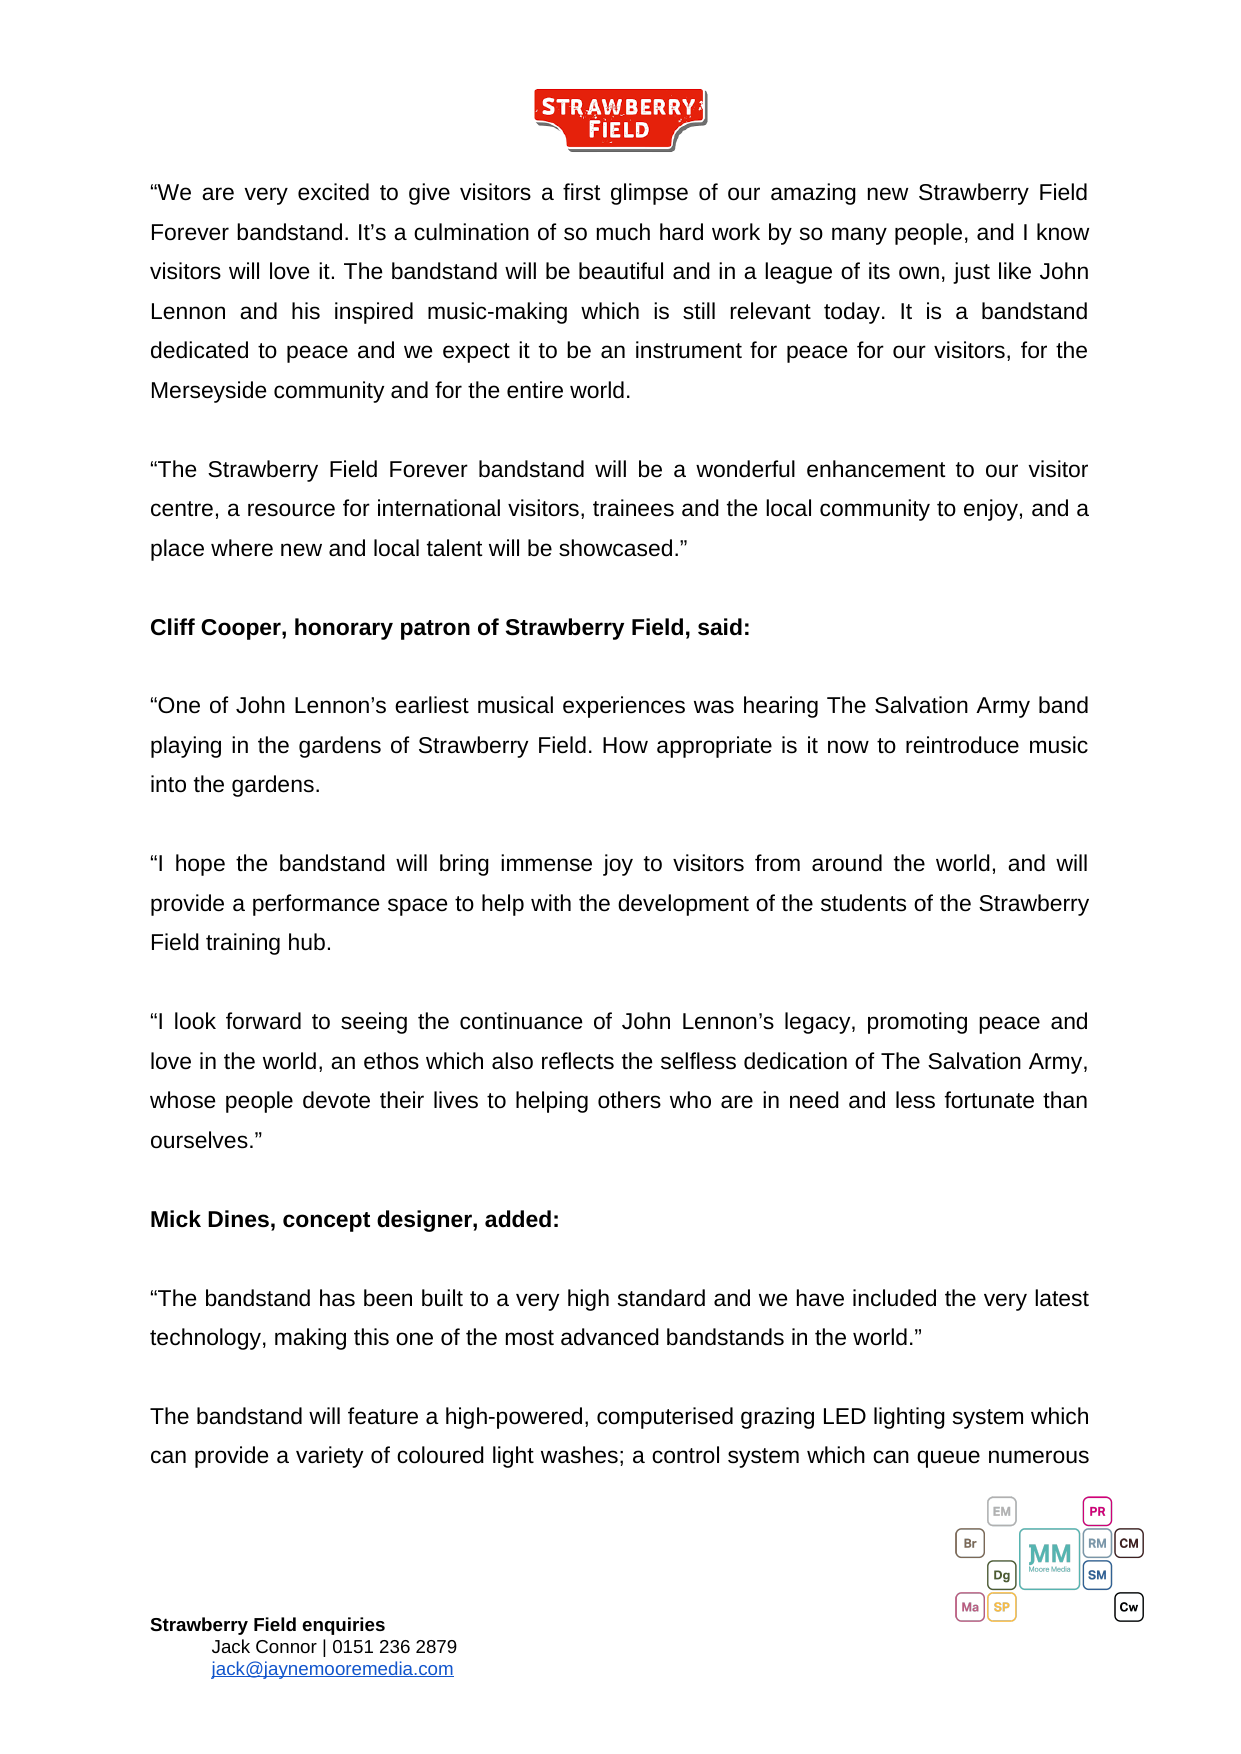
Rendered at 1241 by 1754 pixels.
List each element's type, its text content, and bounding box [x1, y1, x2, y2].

text “One of John Lennon’s earliest musical experiences was hearing The Salvation Army band playing in the gardens of Strawberry Field. How appropriate is it now to reintroduce music into the gardens. [150, 692, 1090, 798]
text “I look forward to seeing the continuance of John Lennon’s legacy, promoting peace and love in the world, an ethos which also reflects the selfless dedication of The Salvation Army, whose people devote their lives to helping others who are in need and less fortunate than ourselves.” [150, 1008, 1090, 1153]
text “The bandstand has been built to a very high standard and we have included the very latest technology, making this one of the most advanced bandstands in the world.” [150, 1284, 1090, 1350]
picture [955, 1496, 1144, 1622]
text “We are very excited to give visitors a first glimpse of our amazing new Strawberry Field Forever bandstand. It’s a culmination of so much hard work by so many people, and I know visitors will love it. The bandstand will be beautiful and in a league of its own, just like John Lennon and his inspired music-making which is still relevant today. It is a bandstand dedicated to peace and we expect it to be an instrument for peace for our visitors, for the Merseyside community and for the entire world. [150, 179, 1090, 403]
text Cliff Cooper, honorary patron of Strawberry Field, said: [150, 613, 1090, 640]
text Mick Dines, concept designer, added: [150, 1206, 1090, 1232]
text “The Strawberry Field Forever bandstand will be a wonderful enhancement to our visitor centre, a resource for international visitors, trainees and the local community to enjoy, and a place where new and local talent will be showcased.” [150, 456, 1090, 561]
text “I hope the bandstand will bring immense joy to visitors from around the world, and will provide a performance space to help with the development of the students of the Strawberry Field training hub. [150, 850, 1090, 956]
picture [531, 75, 710, 167]
